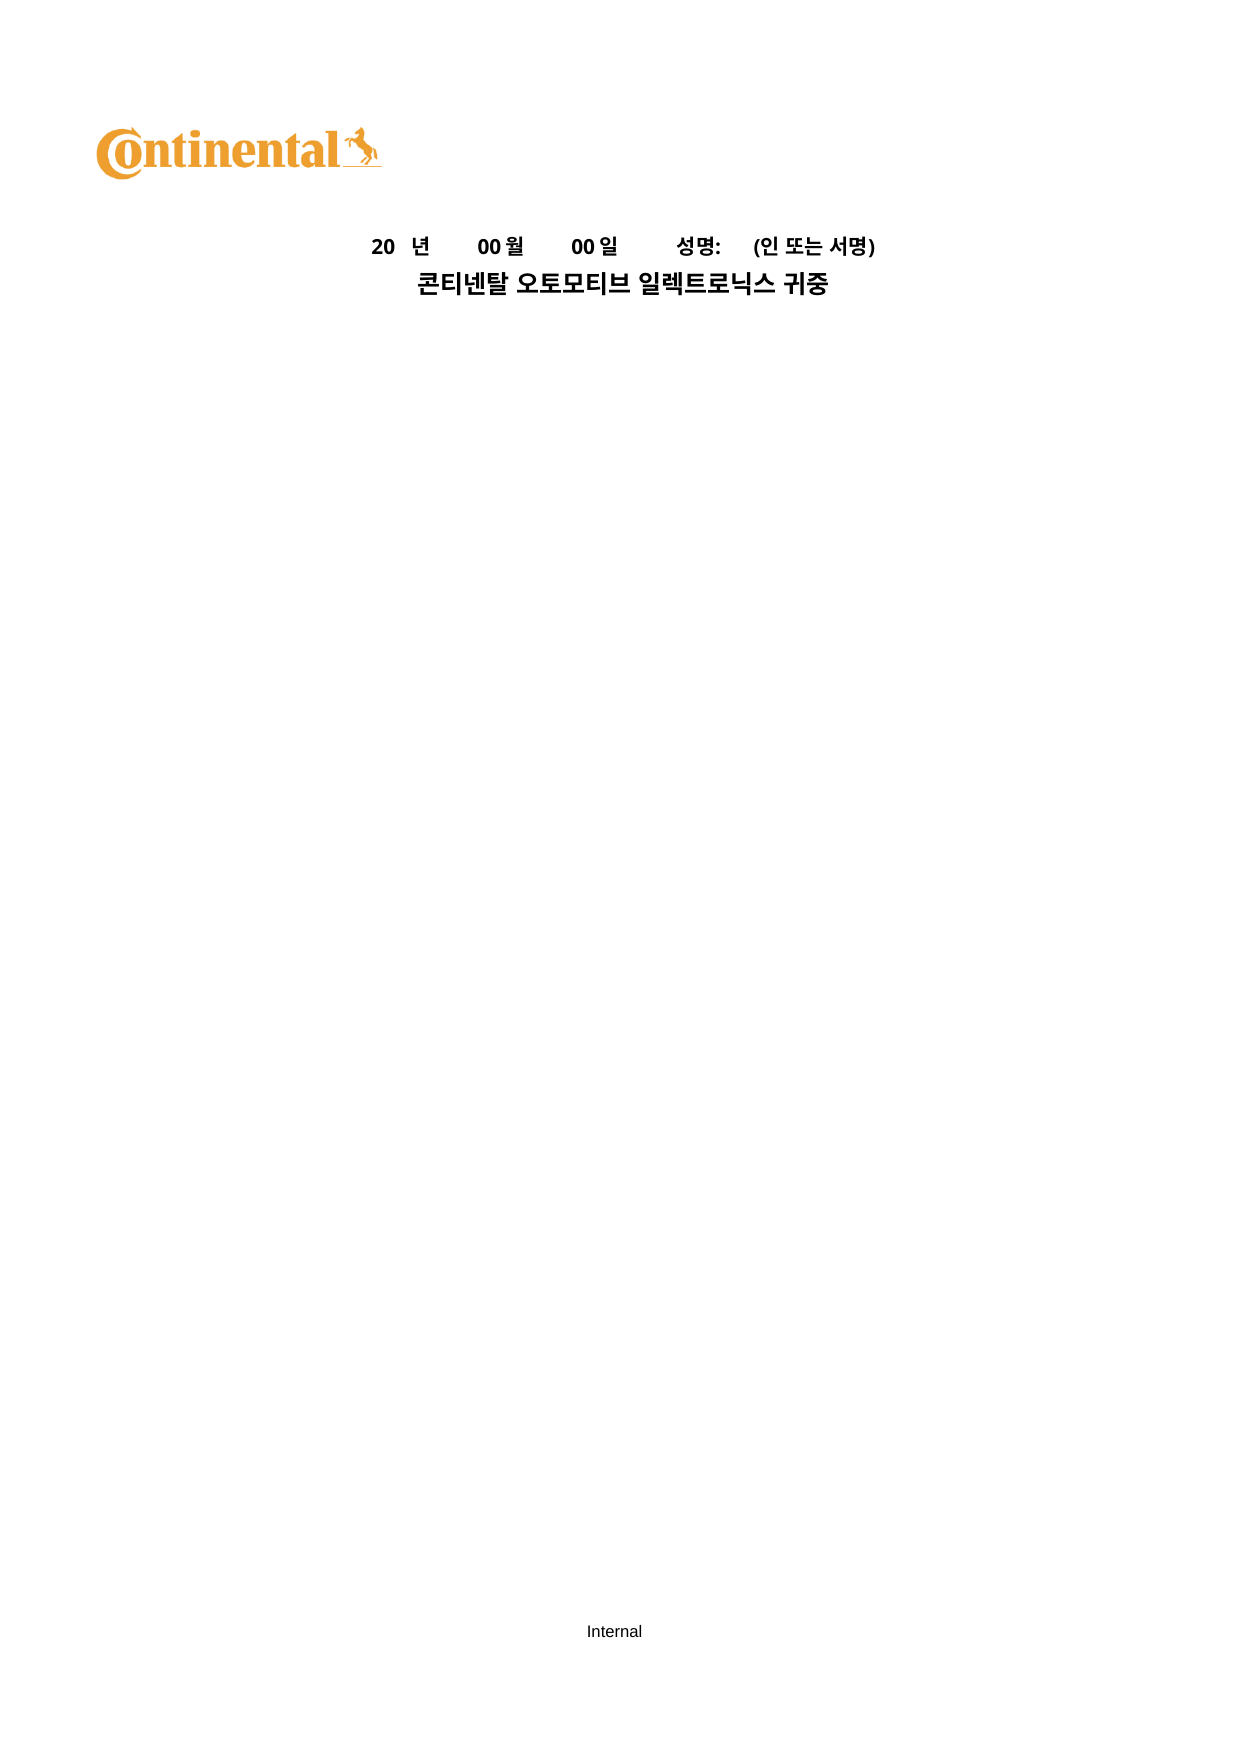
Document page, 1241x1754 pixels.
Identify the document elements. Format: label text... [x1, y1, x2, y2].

text 20 년 00월 00일 성명: (인 또는 서명) [89, 226, 1157, 264]
picture [88, 118, 392, 189]
text 콘티넨탈 오토모티브 일렉트로닉스 귀중 [89, 264, 1157, 301]
